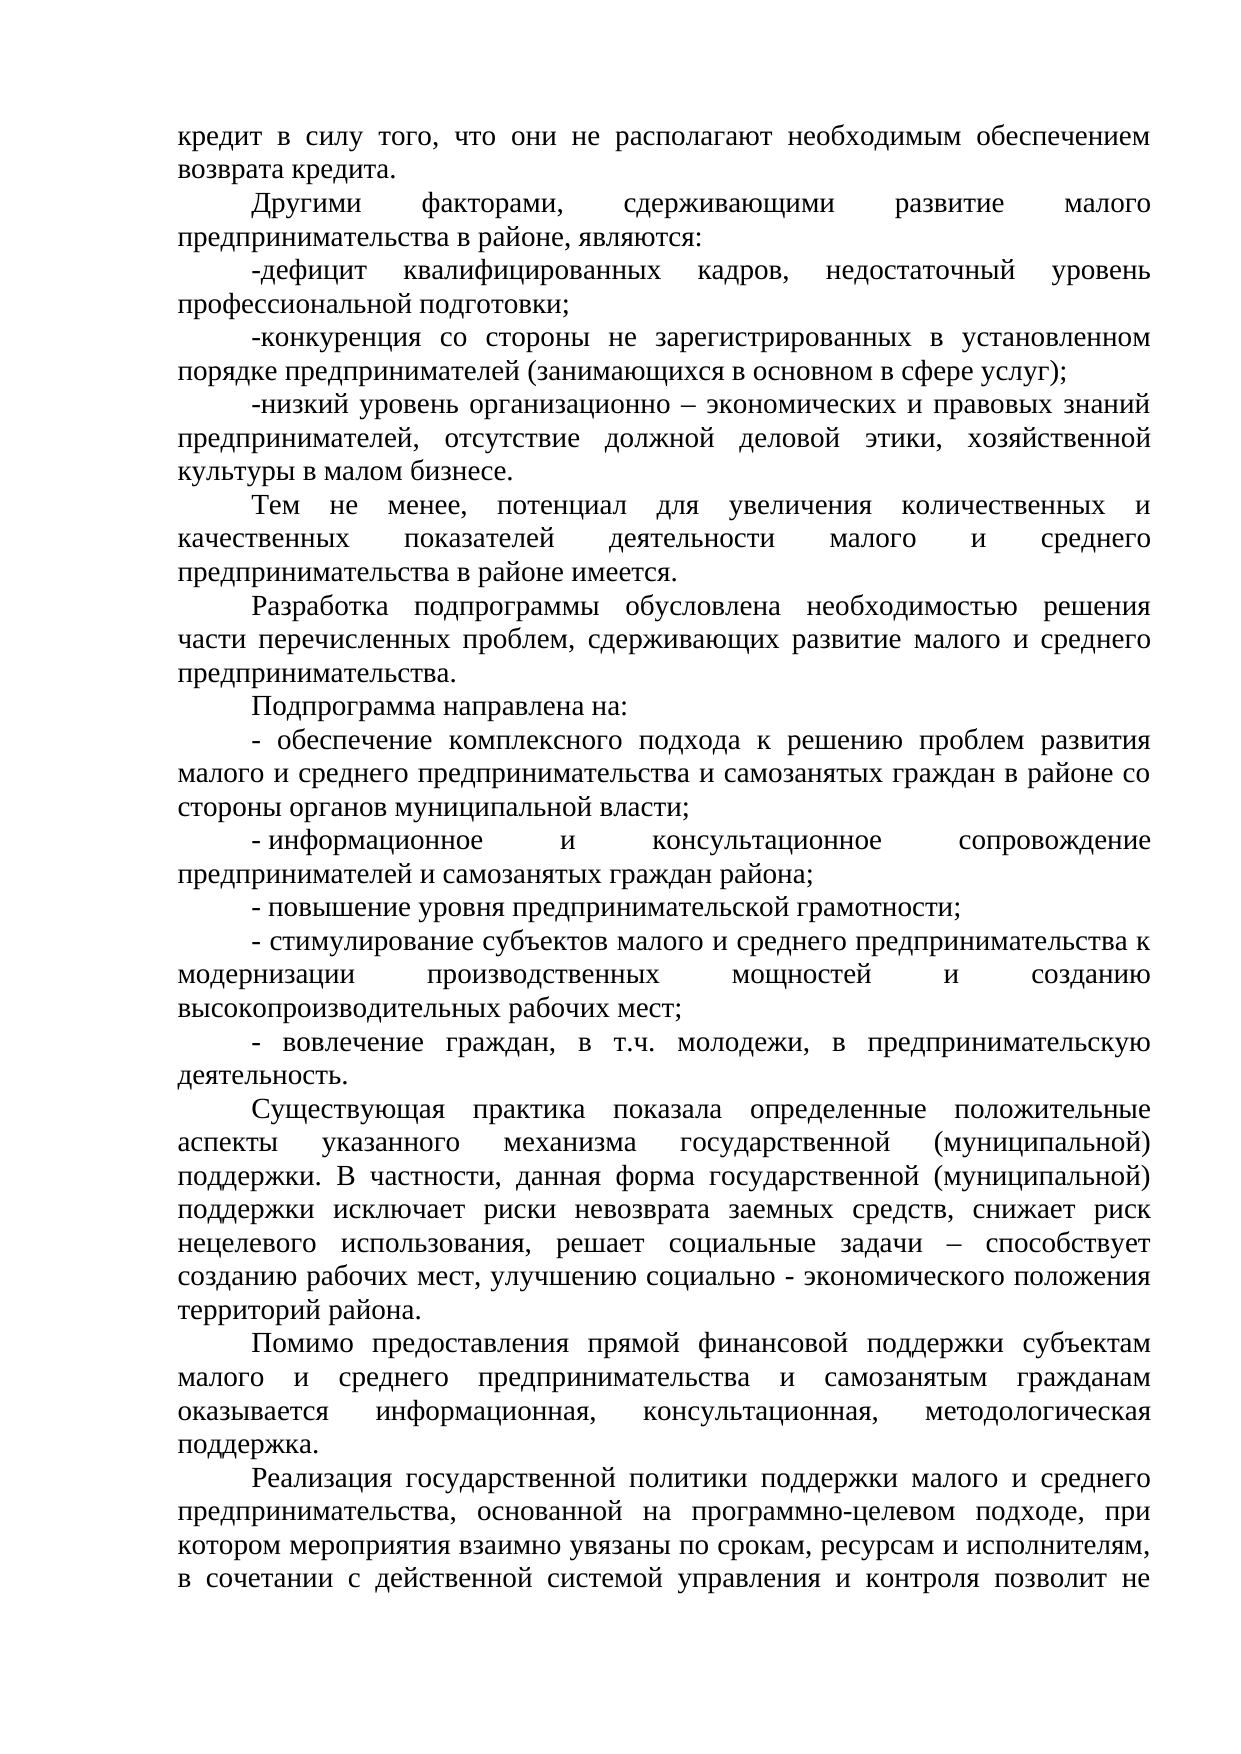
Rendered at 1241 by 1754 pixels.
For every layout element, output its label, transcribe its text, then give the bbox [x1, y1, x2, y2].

text Другими факторами, сдерживающими развитие малого предпринимательства в районе, являются: [177, 185, 1152, 252]
text Существующая практика показала определенные положительные аспекты указанного механизма государственной (муниципальной) поддержки. В частности, данная форма государственной (муниципальной) поддержки исключает риски невозврата заемных средств, снижает риск нецелевого использования, решает социальные задачи – способствует созданию рабочих мест, улучшению социально - экономического положения территорий района. [177, 1091, 1152, 1326]
text -дефицит квалифицированных кадров, недостаточный уровень профессиональной подготовки; [177, 252, 1152, 319]
text Подпрограмма направлена на: [177, 688, 1152, 722]
text Тем не менее, потенциал для увеличения количественных и качественных показателей деятельности малого и среднего предпринимательства в районе имеется. [177, 487, 1152, 588]
text - вовлечение граждан, в т.ч. молодежи, в предпринимательскую деятельность. [177, 1024, 1152, 1091]
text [177, 1460, 1152, 1594]
text - стимулирование субъектов малого и среднего предпринимательства к модернизации производственных мощностей и созданию высокопроизводительных рабочих мест; [177, 923, 1152, 1024]
text Разработка подпрограммы обусловлена необходимостью решения части перечисленных проблем, сдерживающих развитие малого и среднего предпринимательства. [177, 588, 1152, 688]
text - информационное и консультационное сопровождение предпринимателей и самозанятых граждан района; [177, 822, 1152, 889]
text -конкуренция со стороны не зарегистрированных в установленном порядке предпринимателей (занимающихся в основном в сфере услуг); [177, 319, 1152, 386]
text - повышение уровня предпринимательской грамотности; [177, 889, 1152, 923]
text - обеспечение комплексного подхода к решению проблем развития малого и среднего предпринимательства и самозанятых граждан в районе со стороны органов муниципальной власти; [177, 722, 1152, 822]
text Помимо предоставления прямой финансовой поддержки субъектам малого и среднего предпринимательства и самозанятым гражданам оказывается информационная, консультационная, методологическая поддержка. [177, 1326, 1152, 1460]
text -низкий уровень организационно – экономических и правовых знаний предпринимателей, отсутствие должной деловой этики, хозяйственной культуры в малом бизнесе. [177, 386, 1152, 487]
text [177, 118, 1152, 185]
